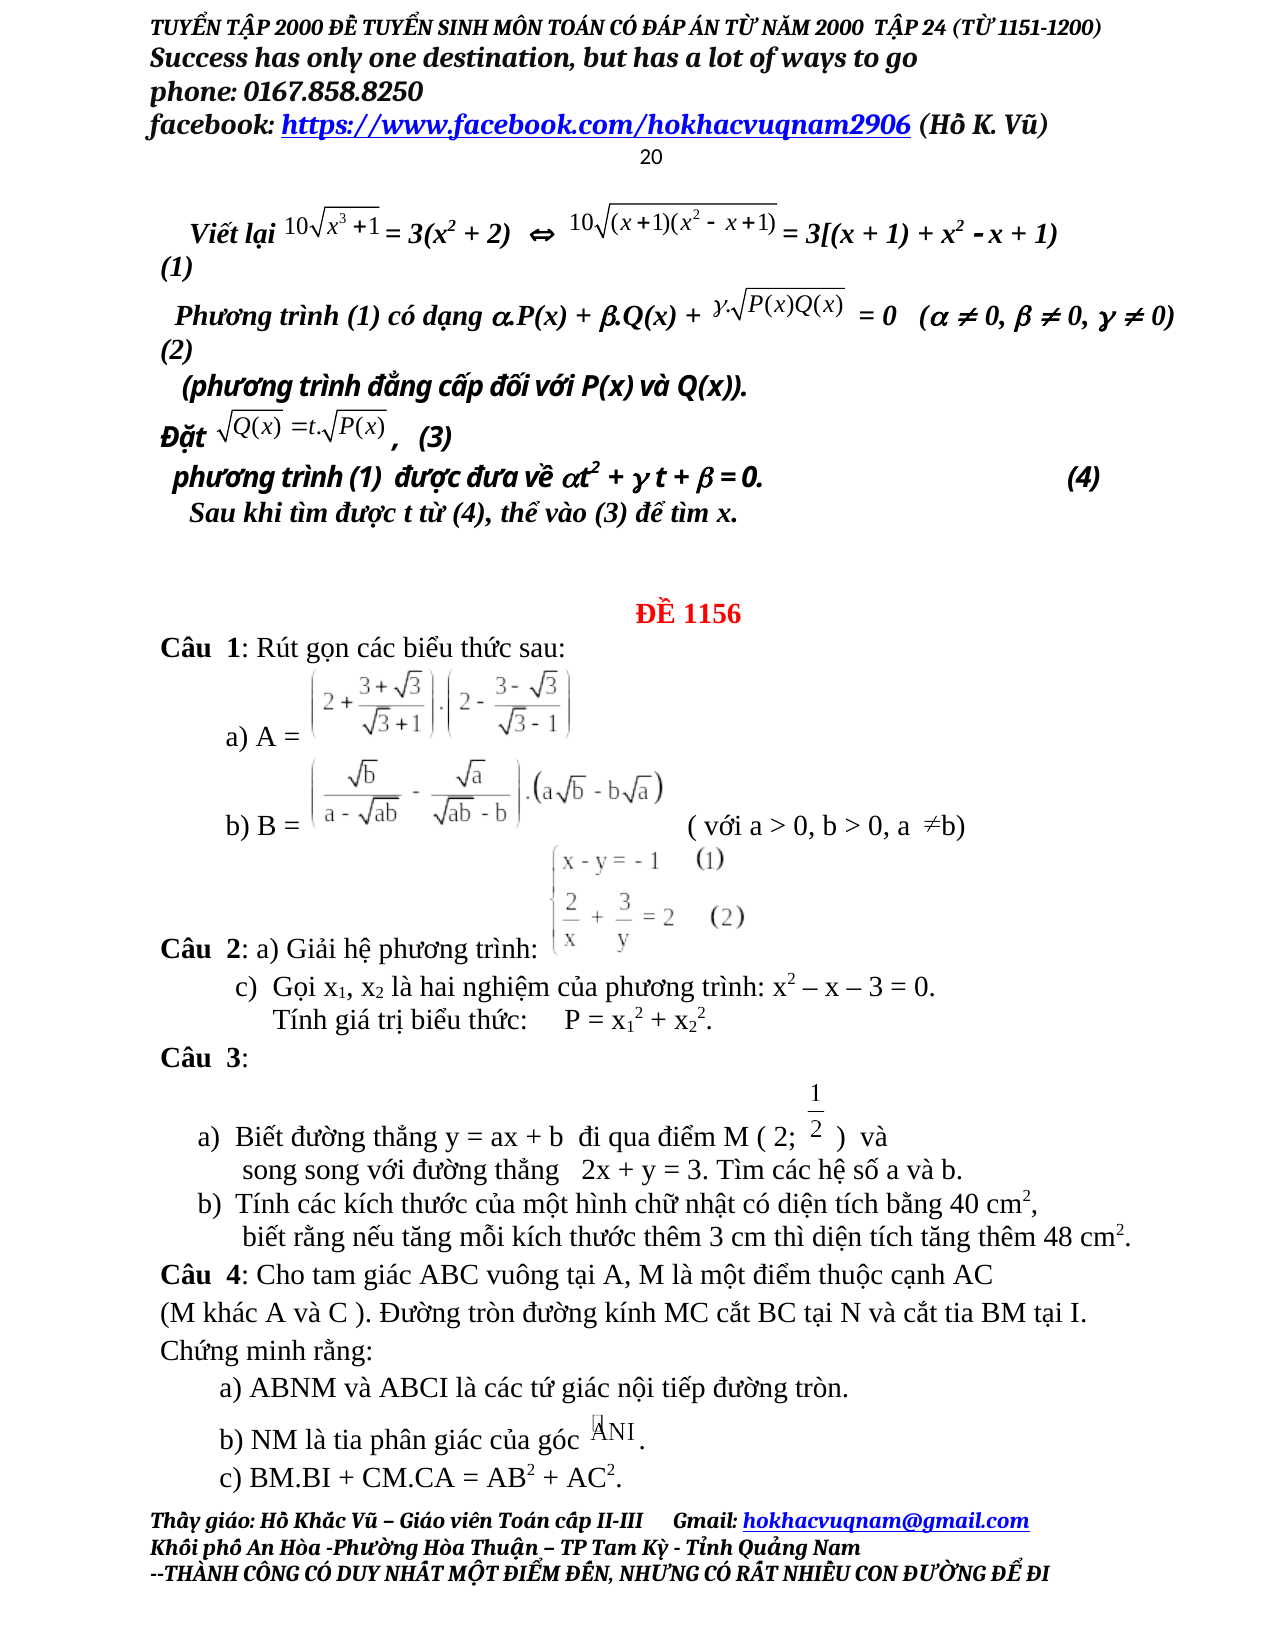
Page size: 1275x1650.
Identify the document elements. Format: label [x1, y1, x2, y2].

table_cell [149, 198, 1228, 596]
table_cell [149, 596, 1228, 1498]
